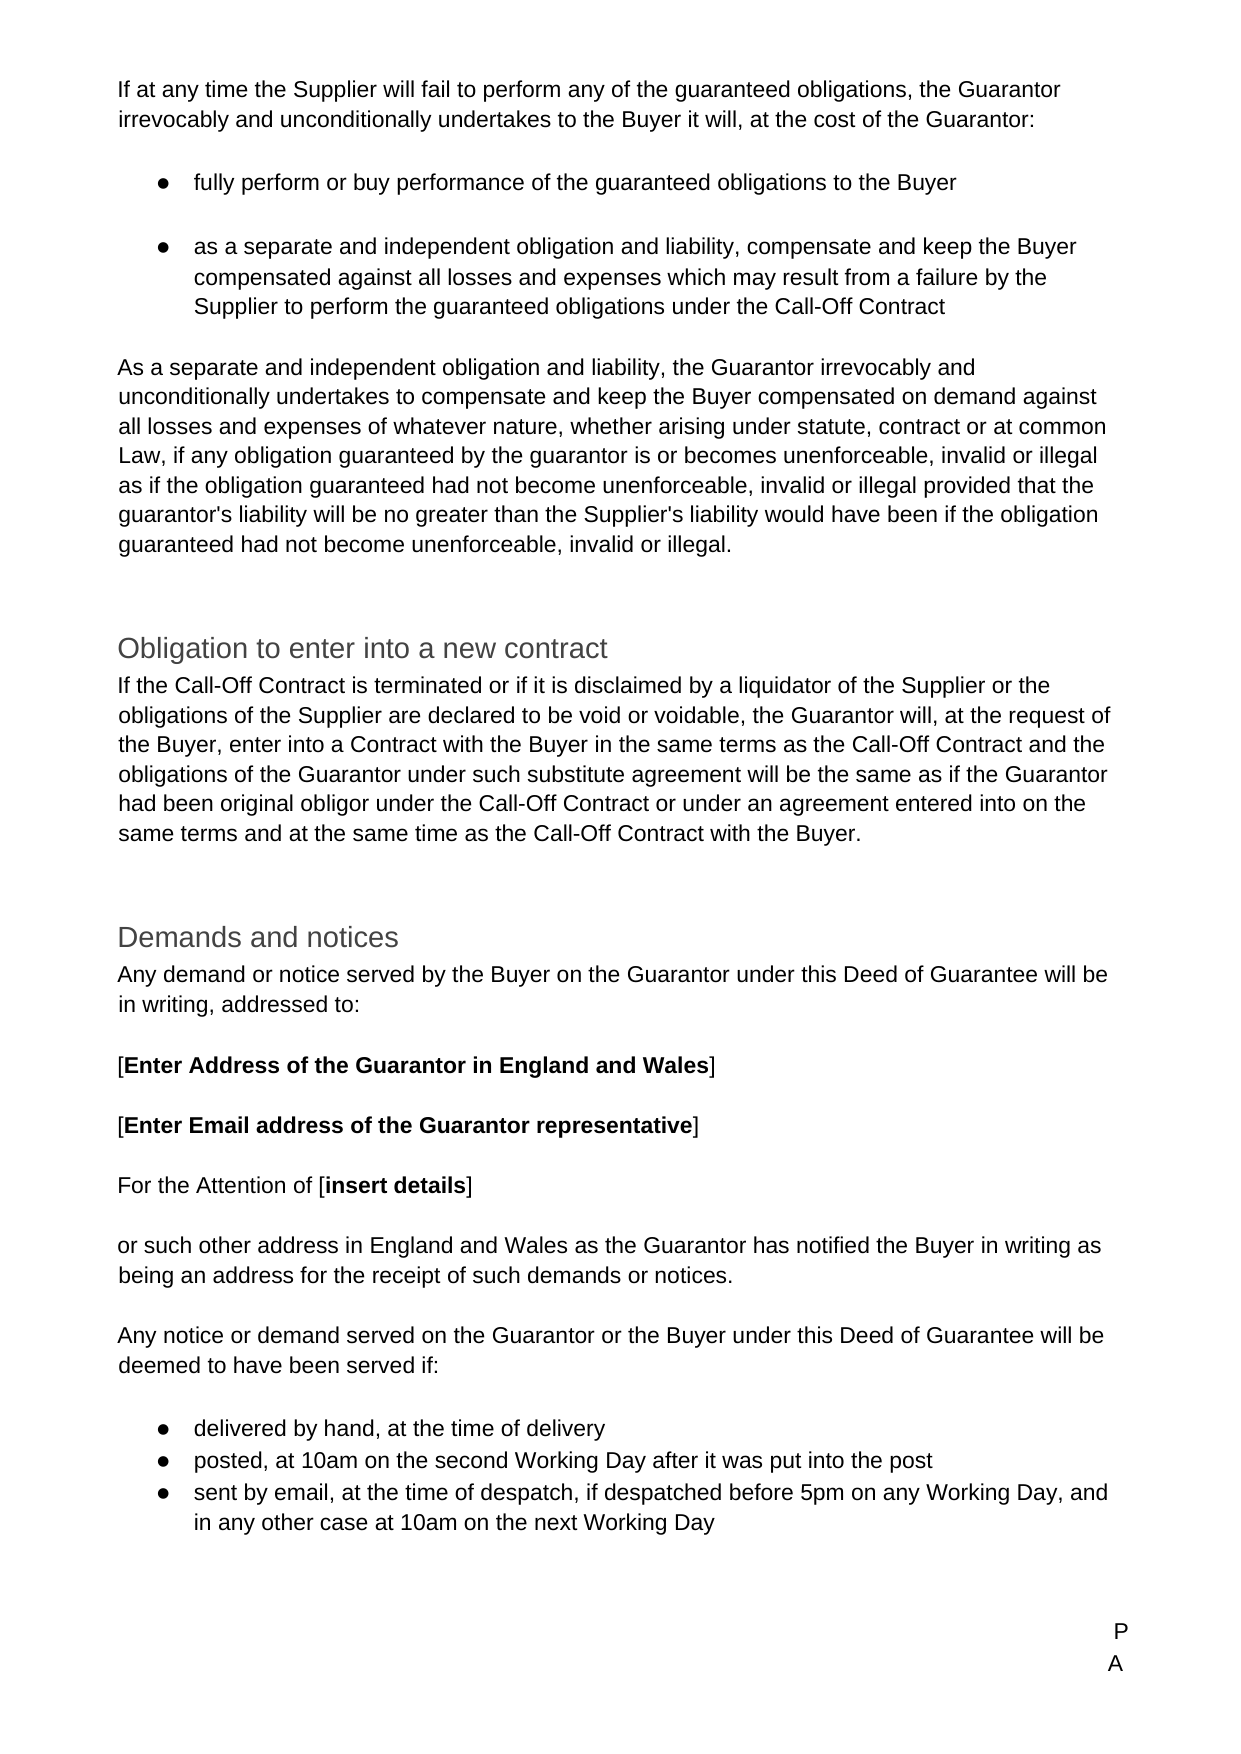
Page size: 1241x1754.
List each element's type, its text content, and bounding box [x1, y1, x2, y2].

text If the Call-Off Contract is terminated or if it is disclaimed by a liquidator of the Supplier or the obligations of the Supplier are declared to be void or voidable, the Guarantor will, at the request of the Buyer, enter into a Contract with the Buyer in the same terms as the Call-Off Contract and the obligations of the Guarantor under such substitute agreement will be the same as if the Guarantor had been original obligor under the Call-Off Contract or under an agreement entered into on the same terms and at the same time as the Call-Off Contract with the Buyer. [117, 672, 1124, 846]
subtitle Demands and notices [117, 920, 1124, 953]
text [Enter Address of the Guarantor in England and Wales] [117, 1052, 1124, 1078]
subtitle [Enter Email address of the Guarantor representative] [117, 1112, 1124, 1138]
list sent by email, at the time of despatch, if despatched before 5pm on any Working Day, and in any other case at 10am on the next Working Day [156, 1478, 1124, 1536]
text For the Attention of [insert details] [117, 1172, 1124, 1198]
list delivered by hand, at the time of delivery [156, 1414, 1124, 1442]
text Any demand or notice served by the Buyer on the Guarantor under this Deed of Guarantee will be in writing, addressed to: [117, 961, 1124, 1017]
text or such other address in England and Wales as the Guarantor has notified the Buyer in writing as being an address for the receipt of such demands or notices. [117, 1232, 1124, 1288]
list posted, at 10am on the second Working Day after it was put into the post [156, 1446, 1124, 1474]
list as a separate and independent obligation and liability, compensate and keep the Buyer compensated against all losses and expenses which may result from a failure by the Supplier to perform the guaranteed obligations under the Call-Off Contract [156, 232, 1124, 319]
text If at any time the Supplier will fail to perform any of the guaranteed obligations, the Guarantor irrevocably and unconditionally undertakes to the Buyer it will, at the cost of the Guarantor: [117, 76, 1124, 132]
text As a separate and independent obligation and liability, the Guarantor irrevocably and unconditionally undertakes to compensate and keep the Buyer compensated on demand against all losses and expenses of whatever nature, whether arising under statute, contract or at common Law, if any obligation guaranteed by the guarantor is or becomes unenforceable, invalid or illegal as if the obligation guaranteed had not become unenforceable, invalid or illegal provided that the guarantor's liability will be no greater than the Supplier's liability would have been if the obligation guaranteed had not become unenforceable, invalid or illegal. [117, 354, 1124, 557]
list fully perform or buy performance of the guaranteed obligations to the Buyer [156, 168, 1124, 196]
subtitle Obligation to enter into a new contract [117, 631, 1124, 664]
text Any notice or demand served on the Guarantor or the Buyer under this Deed of Guarantee will be deemed to have been served if: [117, 1322, 1124, 1378]
